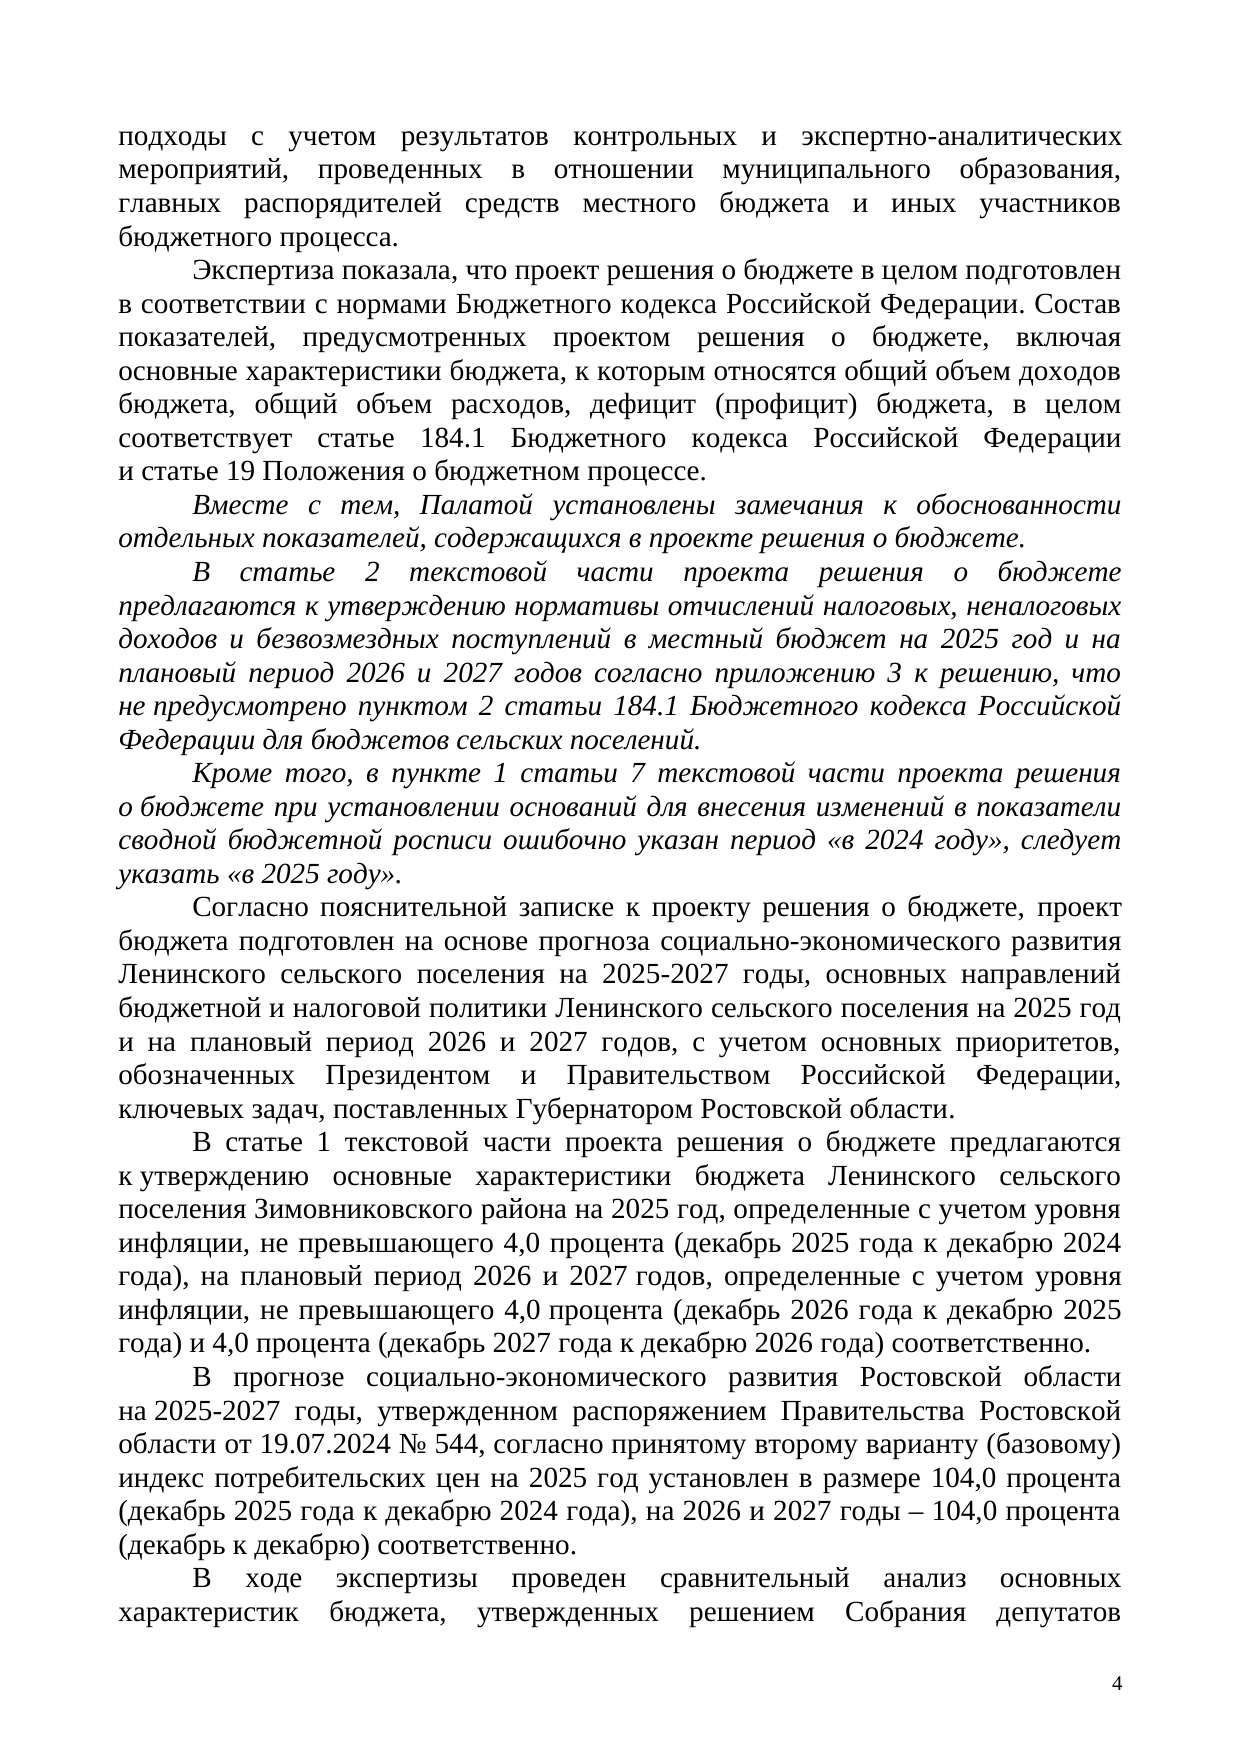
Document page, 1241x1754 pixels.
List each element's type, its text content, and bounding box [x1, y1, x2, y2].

text Кроме того, в пункте 1 статьи 7 текстовой части проекта решения о бюджете при установлении оснований для внесения изменений в показатели сводной бюджетной росписи ошибочно указан период «в 2024 году», следует указать «в 2025 году». [118, 755, 1122, 889]
text Вместе с тем, Палатой установлены замечания к обоснованности отдельных показателей, содержащихся в проекте решения о бюджете. [118, 487, 1122, 554]
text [118, 118, 1122, 252]
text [118, 1560, 1122, 1627]
text В статье 2 текстовой части проекта решения о бюджете предлагаются к утверждению нормативы отчислений налоговых, неналоговых доходов и безвозмездных поступлений в местный бюджет на 2025 год и на плановый период 2026 и 2027 годов согласно приложению 3 к решению, что не предусмотрено пунктом 2 статьи 184.1 Бюджетного кодекса Российской Федерации для бюджетов сельских поселений. [118, 554, 1122, 755]
text Экспертиза показала, что проект решения о бюджете в целом подготовлен в соответствии с нормами Бюджетного кодекса Российской Федерации. Состав показателей, предусмотренных проектом решения о бюджете, включая основные характеристики бюджета, к которым относятся общий объем доходов бюджета, общий объем расходов, дефицит (профицит) бюджета, в целом соответствует статье 184.1 Бюджетного кодекса Российской Федерации и статье 19 Положения о бюджетном процессе. [118, 252, 1122, 487]
text В прогнозе социально-экономического развития Ростовской области на 2025-2027 годы, утвержденном распоряжением Правительства Ростовской области от 19.07.2024 № 544, согласно принятому второму варианту (базовому) индекс потребительских цен на 2025 год установлен в размере 104,0 процента (декабрь 2025 года к декабрю 2024 года), на 2026 и 2027 годы – 104,0 процента (декабрь к декабрю) соответственно. [118, 1359, 1122, 1560]
text В статье 1 текстовой части проекта решения о бюджете предлагаются к утверждению основные характеристики бюджета Ленинского сельского поселения Зимовниковского района на 2025 год, определенные с учетом уровня инфляции, не превышающего 4,0 процента (декабрь 2025 года к декабрю 2024 года), на плановый период 2026 и 2027 годов, определенные с учетом уровня инфляции, не превышающего 4,0 процента (декабрь 2026 года к декабрю 2025 года) и 4,0 процента (декабрь 2027 года к декабрю 2026 года) соответственно. [118, 1124, 1122, 1359]
text Согласно пояснительной записке к проекту решения о бюджете, проект бюджета подготовлен на основе прогноза социально-экономического развития Ленинского сельского поселения на 2025-2027 годы, основных направлений бюджетной и налоговой политики Ленинского сельского поселения на 2025 год и на плановый период 2026 и 2027 годов, с учетом основных приоритетов, обозначенных Президентом и Правительством Российской Федерации, ключевых задач, поставленных Губернатором Ростовской области. [118, 889, 1122, 1124]
